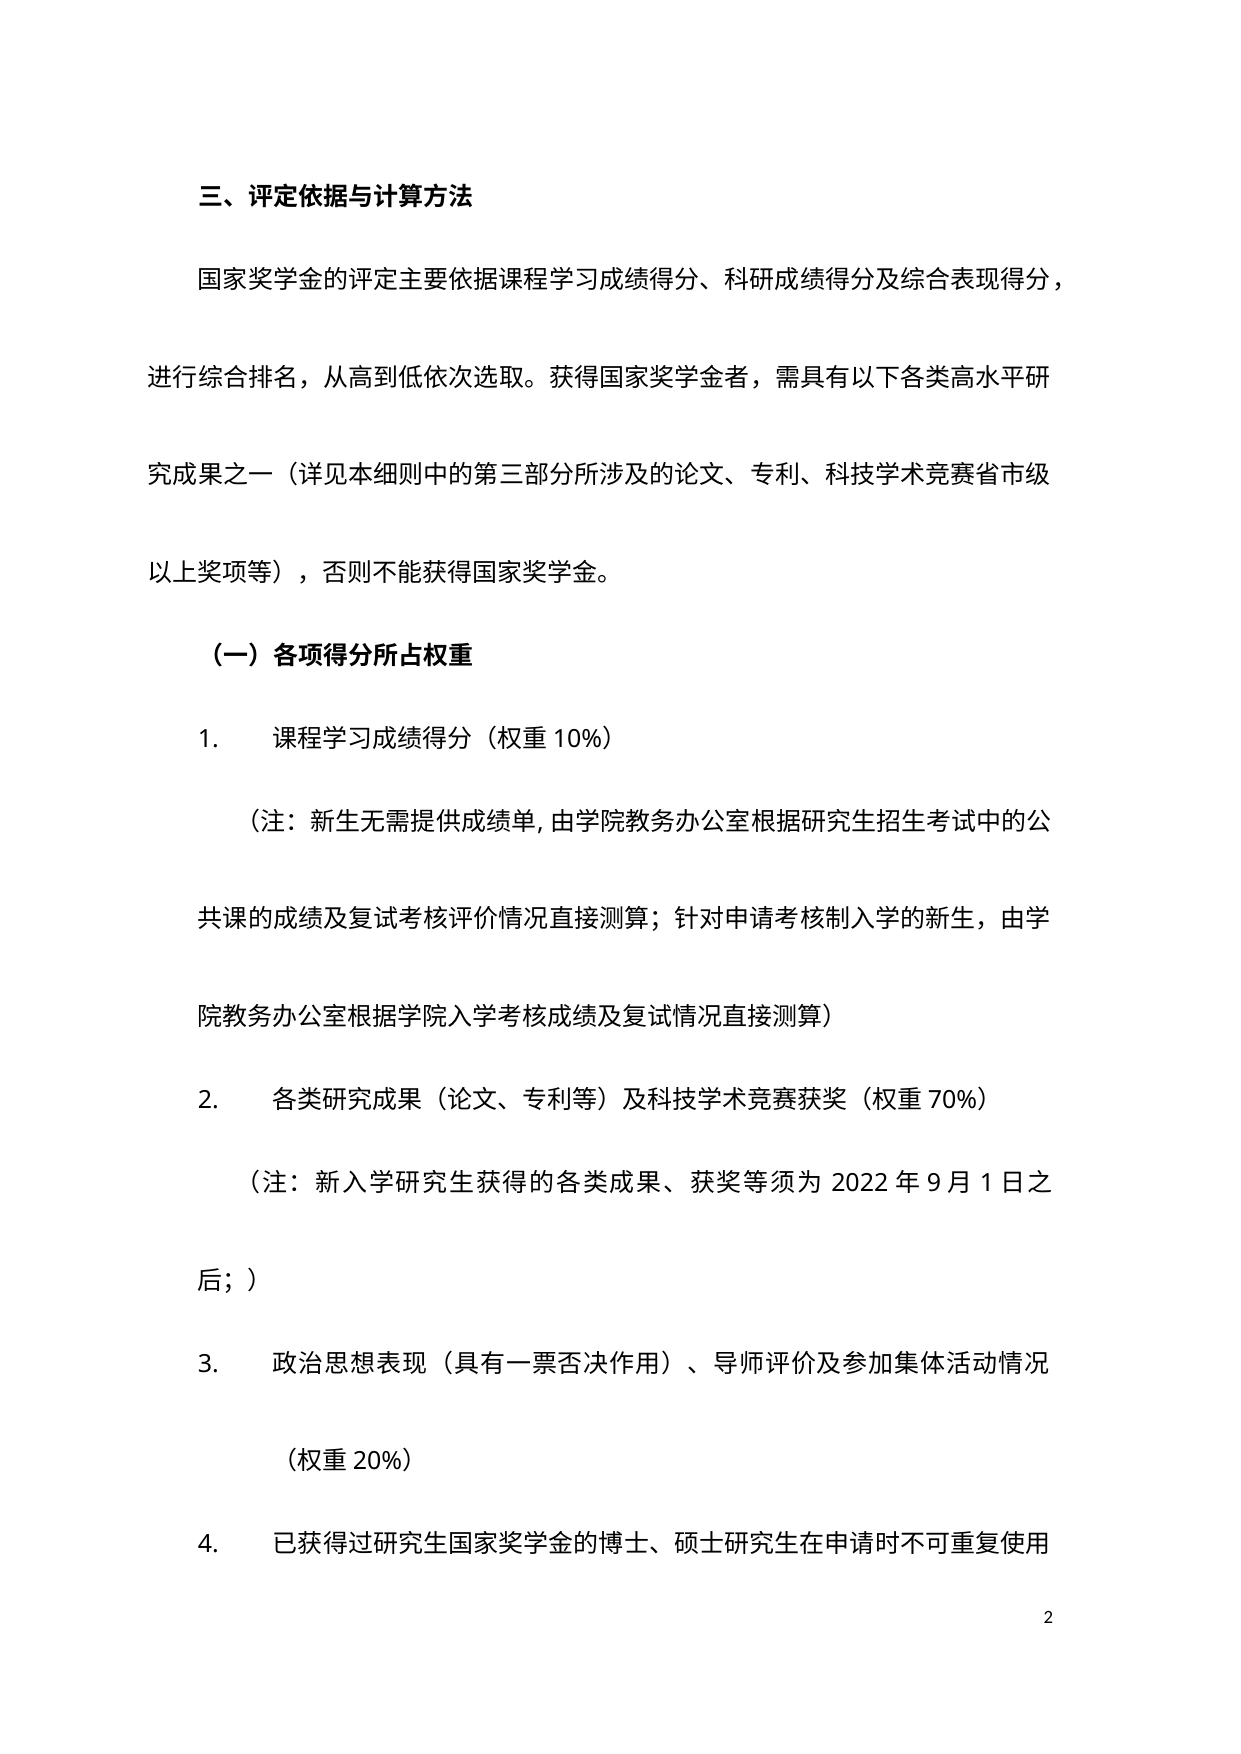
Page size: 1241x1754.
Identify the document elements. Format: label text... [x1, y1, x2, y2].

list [198, 1509, 1053, 1574]
list 各类研究成果（论文、专利等）及科技学术竞赛获奖（权重70%） [198, 1065, 1053, 1130]
list 课程学习成绩得分（权重10%） [198, 704, 1053, 769]
text 三、评定依据与计算方法 [148, 162, 1053, 227]
list 政治思想表现（具有一票否决作用）、导师评价及参加集体活动情况（权重20%） [198, 1329, 1053, 1491]
text （注：新生无需提供成绩单, 由学院教务办公室根据研究生招生考试中的公共课的成绩及复试考核评价情况直接测算；针对申请考核制入学的新生，由学院教务办公室根据学院入学考核成绩及复试情况直接测算） [198, 787, 1053, 1047]
text 国家奖学金的评定主要依据课程学习成绩得分、科研成绩得分及综合表现得分，进行综合排名，从高到低依次选取。获得国家奖学金者，需具有以下各类高水平研究成果之一（详见本细则中的第三部分所涉及的论文、专利、科技学术竞赛省市级以上奖项等），否则不能获得国家奖学金。 [148, 245, 1053, 603]
text （注：新入学研究生获得的各类成果、获奖等须为2022年9月1日之后；） [198, 1148, 1053, 1311]
text （一）各项得分所占权重 [148, 621, 1053, 686]
